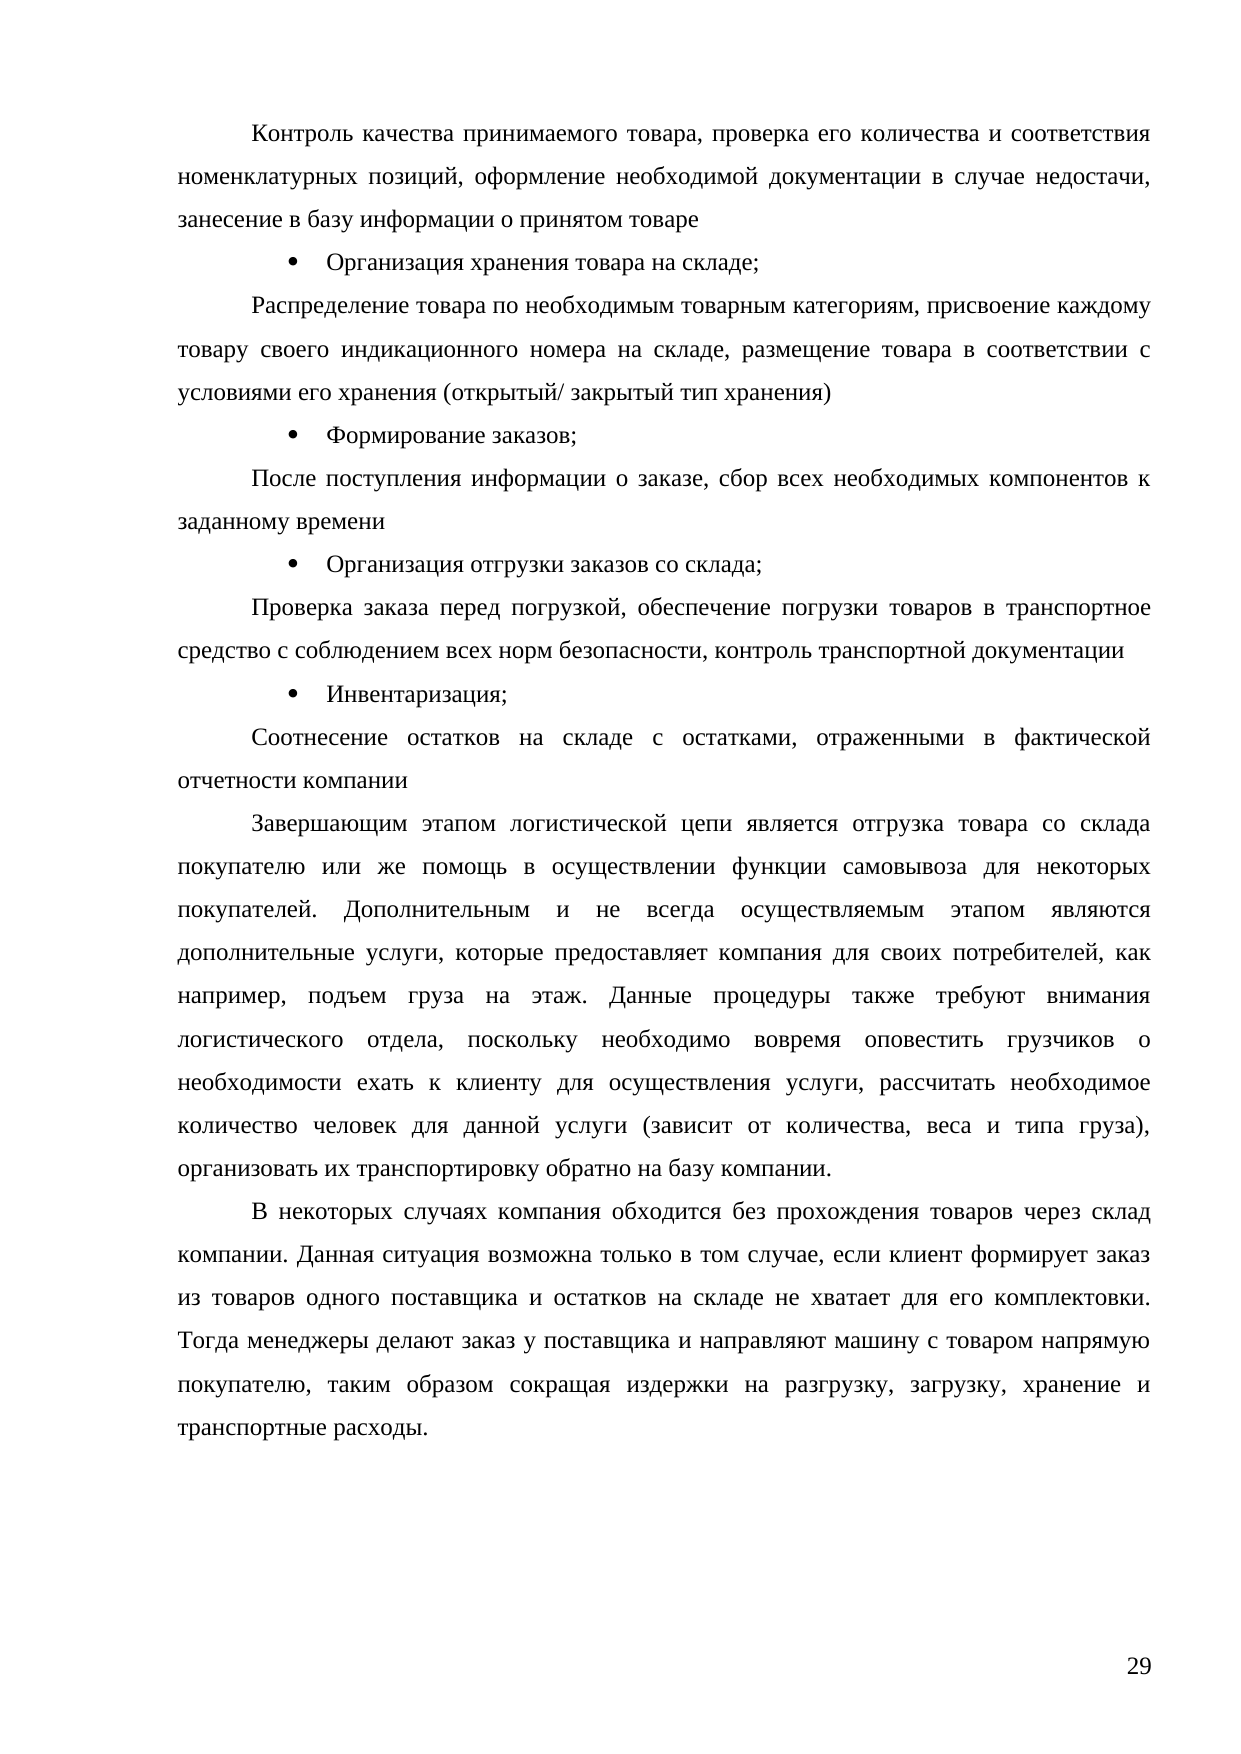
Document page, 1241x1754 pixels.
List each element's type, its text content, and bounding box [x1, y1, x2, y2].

text Проверка заказа перед погрузкой, обеспечение погрузки товаров в транспортное средство с соблюдением всех норм безопасности, контроль транспортной документации [177, 592, 1152, 664]
text Завершающим этапом логистической цепи является отгрузка товара со склада покупателю или же помощь в осуществлении функции самовывоза для некоторых покупателей. Дополнительным и не всегда осуществляемым этапом являются дополнительные услуги, которые предоставляет компания для своих потребителей, как например, подъем груза на этаж. Данные процедуры также требуют внимания логистического отдела, поскольку необходимо вовремя оповестить грузчиков о необходимости ехать к клиенту для осуществления услуги, рассчитать необходимое количество человек для данной услуги (зависит от количества, веса и типа груза), организовать их транспортировку обратно на базу компании. [177, 808, 1152, 1182]
text После поступления информации о заказе, сбор всех необходимых компонентов к заданному времени [177, 463, 1152, 535]
text В некоторых случаях компания обходится без прохождения товаров через склад компании. Данная ситуация возможна только в том случае, если клиент формирует заказ из товаров одного поставщика и остатков на складе не хватает для его комплектовки. Тогда менеджеры делают заказ у поставщика и направляют машину с товаром напрямую покупателю, таким образом сокращая издержки на разгрузку, загрузку, хранение и транспортные расходы. [177, 1196, 1152, 1441]
text Распределение товара по необходимым товарным категориям, присвоение каждому товару своего индикационного номера на складе, размещение товара в соответствии с условиями его хранения (открытый/ закрытый тип хранения) [177, 291, 1152, 406]
text Соотнесение остатков на складе с остатками, отраженными в фактической отчетности компании [177, 722, 1152, 794]
list Формирование заказов; [288, 420, 1152, 449]
text Контроль качества принимаемого товара, проверка его количества и соответствия номенклатурных позиций, оформление необходимой документации в случае недостачи, занесение в базу информации о принятом товаре [177, 118, 1152, 233]
list Организация отгрузки заказов со склада; [288, 549, 1152, 578]
list Инвентаризация; [288, 679, 1152, 707]
list Организация хранения товара на складе; [288, 247, 1152, 276]
